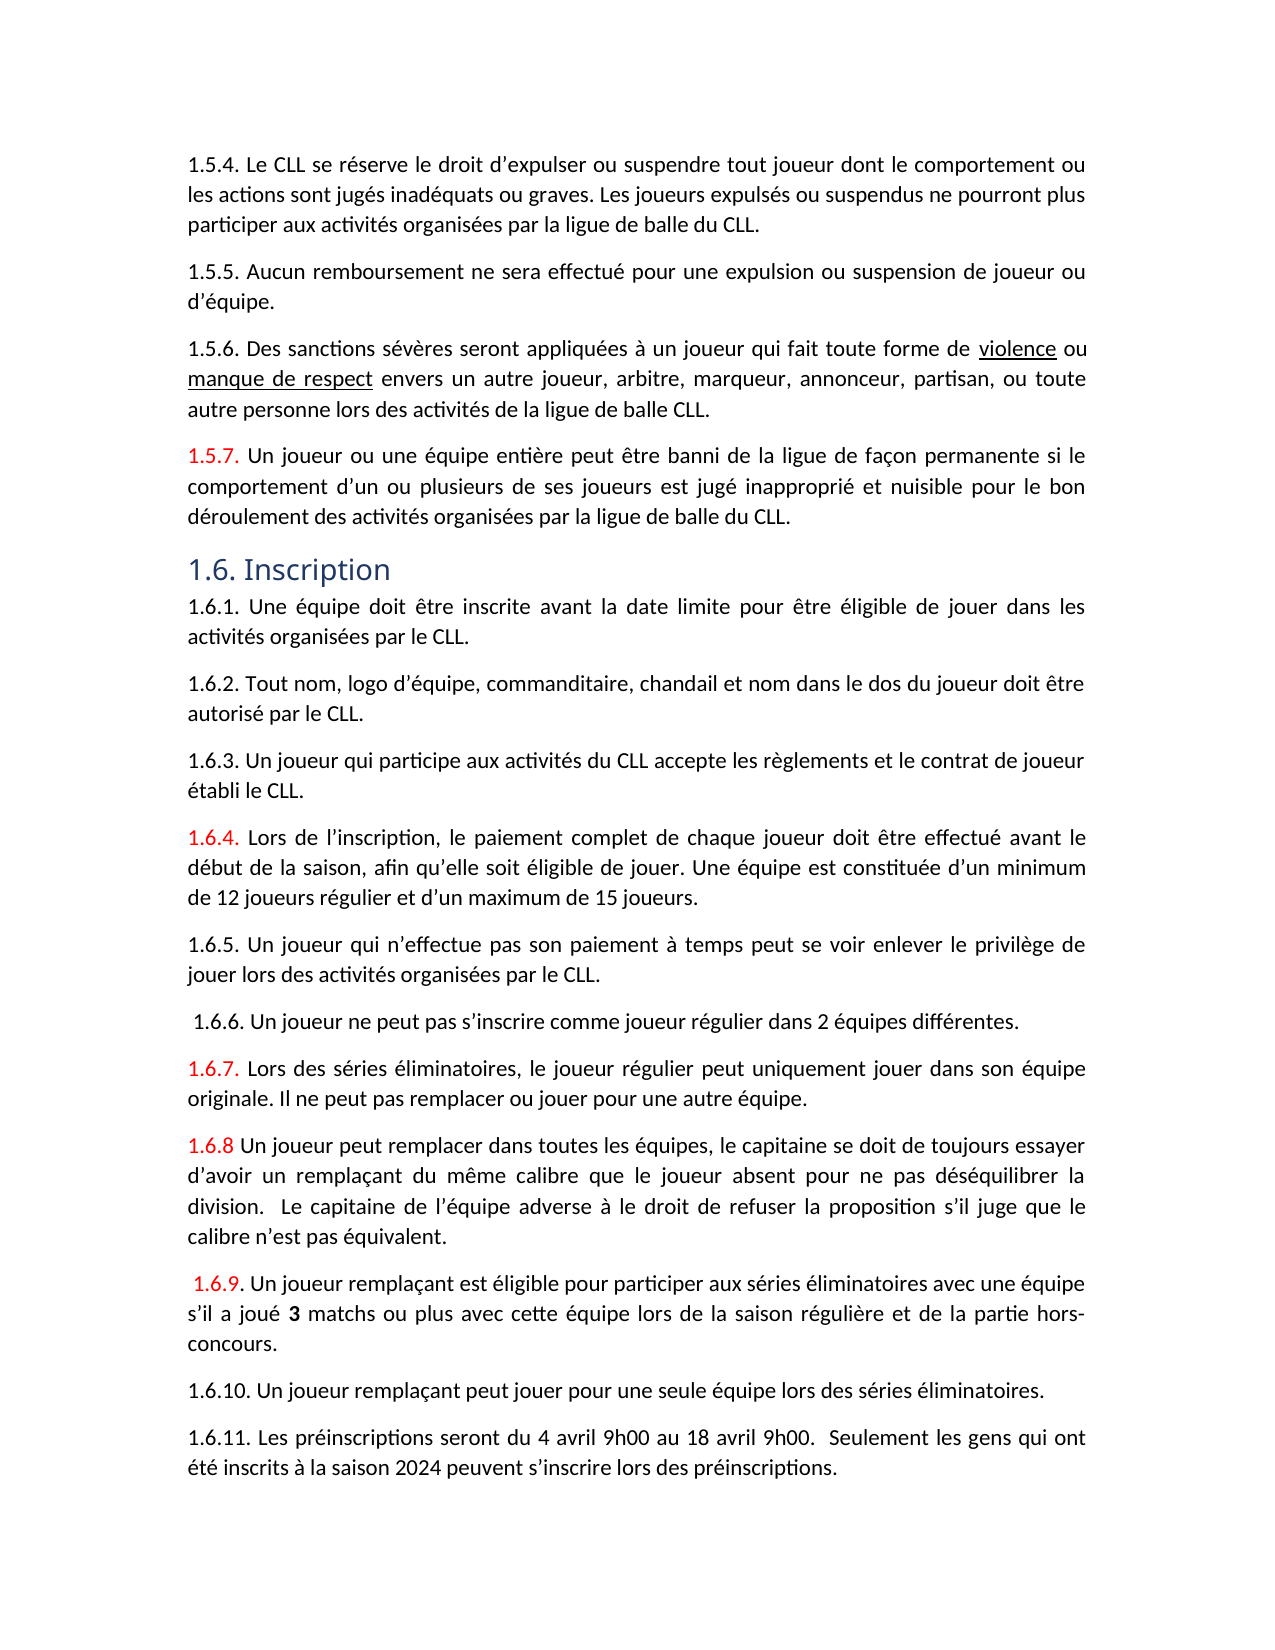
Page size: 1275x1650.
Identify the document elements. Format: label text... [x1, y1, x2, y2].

text 1.6.3. Un joueur qui participe aux activités du CLL accepte les règlements et le contrat de joueur établi le CLL. [187, 746, 1087, 804]
text 1.6.11. Les préinscriptions seront du 4 avril 9h00 au 18 avril 9h00. Seulement les gens qui ont été inscrits à la saison 2024 peuvent s’inscrire lors des préinscriptions. [187, 1423, 1087, 1481]
text 1.5.6. Des sanctions sévères seront appliquées à un joueur qui fait toute forme de violence ou manque de respect envers un autre joueur, arbitre, marqueur, annonceur, partisan, ou toute autre personne lors des activités de la ligue de balle CLL. [187, 334, 1087, 423]
text 1.6.6. Un joueur ne peut pas s’inscrire comme joueur régulier dans 2 équipes différentes. [187, 1007, 1087, 1035]
text 1.6.10. Un joueur remplaçant peut jouer pour une seule équipe lors des séries éliminatoires. [187, 1376, 1087, 1404]
text 1.6.8 Un joueur peut remplacer dans toutes les équipes, le capitaine se doit de toujours essayer d’avoir un remplaçant du même calibre que le joueur absent pour ne pas déséquilibrer la division. Le capitaine de l’équipe adverse à le droit de refuser la proposition s’il juge que le calibre n’est pas équivalent. [187, 1131, 1087, 1250]
text 1.6.2. Tout nom, logo d’équipe, commanditaire, chandail et nom dans le dos du joueur doit être autorisé par le CLL. [187, 669, 1087, 727]
text 1.5.5. Aucun remboursement ne sera effectué pour une expulsion ou suspension de joueur ou d’équipe. [187, 257, 1087, 316]
subtitle 1.6. Inscription [187, 549, 1087, 589]
text 1.6.7. Lors des séries éliminatoires, le joueur régulier peut uniquement jouer dans son équipe originale. Il ne peut pas remplacer ou jouer pour une autre équipe. [187, 1054, 1087, 1112]
text 1.6.1. Une équipe doit être inscrite avant la date limite pour être éligible de jouer dans les activités organisées par le CLL. [187, 592, 1087, 650]
text 1.5.4. Le CLL se réserve le droit d’expulser ou suspendre tout joueur dont le comportement ou les actions sont jugés inadéquats ou graves. Les joueurs expulsés ou suspendus ne pourront plus participer aux activités organisées par la ligue de balle du CLL. [187, 150, 1087, 238]
text 1.6.4. Lors de l’inscription, le paiement complet de chaque joueur doit être effectué avant le début de la saison, afin qu’elle soit éligible de jouer. Une équipe est constituée d’un minimum de 12 joueurs régulier et d’un maximum de 15 joueurs. [187, 823, 1087, 911]
text 1.6.5. Un joueur qui n’effectue pas son paiement à temps peut se voir enlever le privilège de jouer lors des activités organisées par le CLL. [187, 930, 1087, 988]
text 1.6.9. Un joueur remplaçant est éligible pour participer aux séries éliminatoires avec une équipe s’il a joué 3 matchs ou plus avec cette équipe lors de la saison régulière et de la partie hors-concours. [187, 1269, 1087, 1357]
text 1.5.7. Un joueur ou une équipe entière peut être banni de la ligue de façon permanente si le comportement d’un ou plusieurs de ses joueurs est jugé inapproprié et nuisible pour le bon déroulement des activités organisées par la ligue de balle du CLL. [187, 442, 1087, 530]
